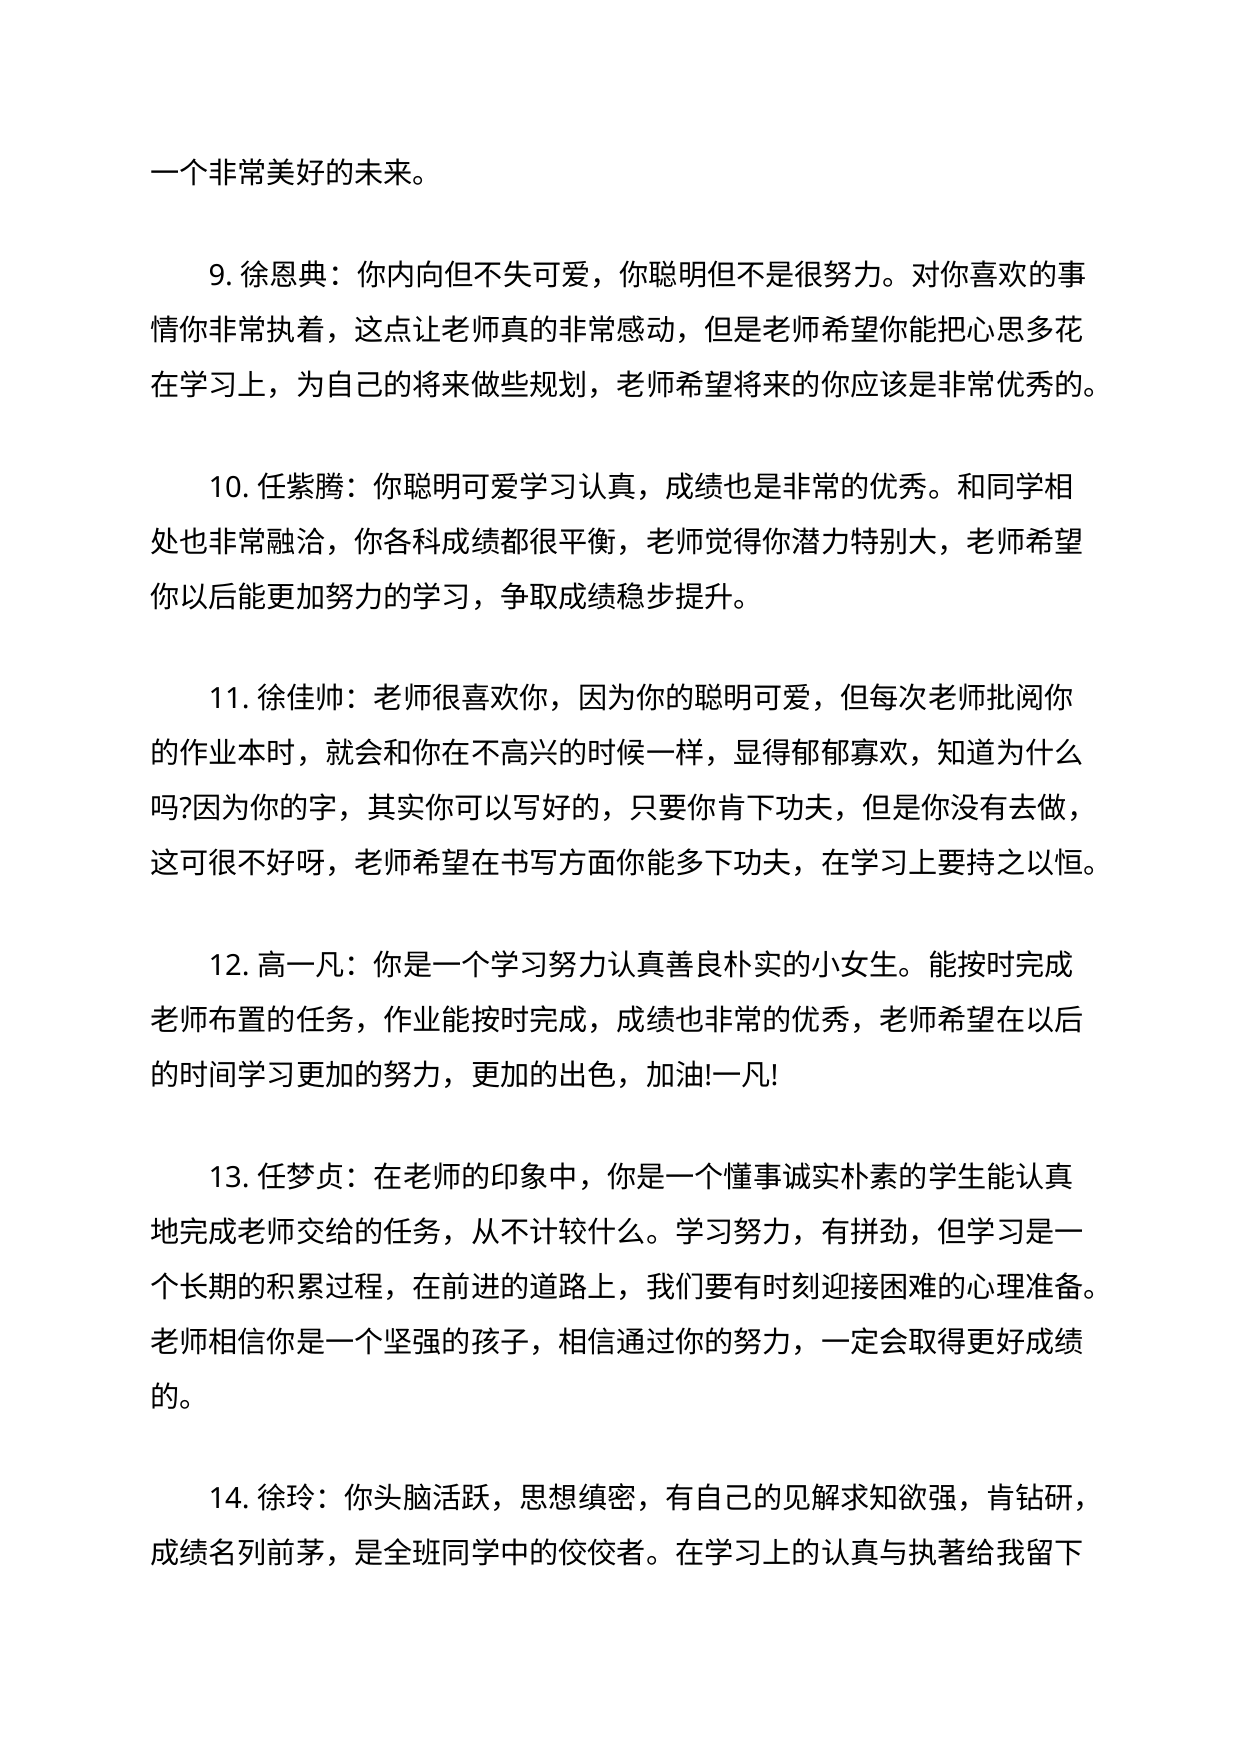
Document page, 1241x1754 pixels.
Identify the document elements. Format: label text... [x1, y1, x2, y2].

text 12. 高一凡：你是一个学习努力认真善良朴实的小女生。能按时完成老师布置的任务，作业能按时完成，成绩也非常的优秀，老师希望在以后的时间学习更加的努力，更加的出色，加油!一凡! [150, 942, 1090, 1094]
text 9. 徐恩典：你内向但不失可爱，你聪明但不是很努力。对你喜欢的事情你非常执着，这点让老师真的非常感动，但是老师希望你能把心思多花在学习上，为自己的将来做些规划，老师希望将来的你应该是非常优秀的。 [150, 252, 1090, 404]
text 11. 徐佳帅：老师很喜欢你，因为你的聪明可爱，但每次老师批阅你的作业本时，就会和你在不高兴的时候一样，显得郁郁寡欢，知道为什么吗?因为你的字，其实你可以写好的，只要你肯下功夫，但是你没有去做，这可很不好呀，老师希望在书写方面你能多下功夫，在学习上要持之以恒。 [150, 675, 1090, 882]
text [150, 1475, 1090, 1572]
text 13. 任梦贞：在老师的印象中，你是一个懂事诚实朴素的学生能认真地完成老师交给的任务，从不计较什么。学习努力，有拼劲，但学习是一个长期的积累过程，在前进的道路上，我们要有时刻迎接困难的心理准备。老师相信你是一个坚强的孩子，相信通过你的努力，一定会取得更好成绩的。 [150, 1154, 1090, 1416]
text 10. 任紫腾：你聪明可爱学习认真，成绩也是非常的优秀。和同学相处也非常融洽，你各科成绩都很平衡，老师觉得你潜力特别大，老师希望你以后能更加努力的学习，争取成绩稳步提升。 [150, 463, 1090, 616]
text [150, 150, 1090, 192]
